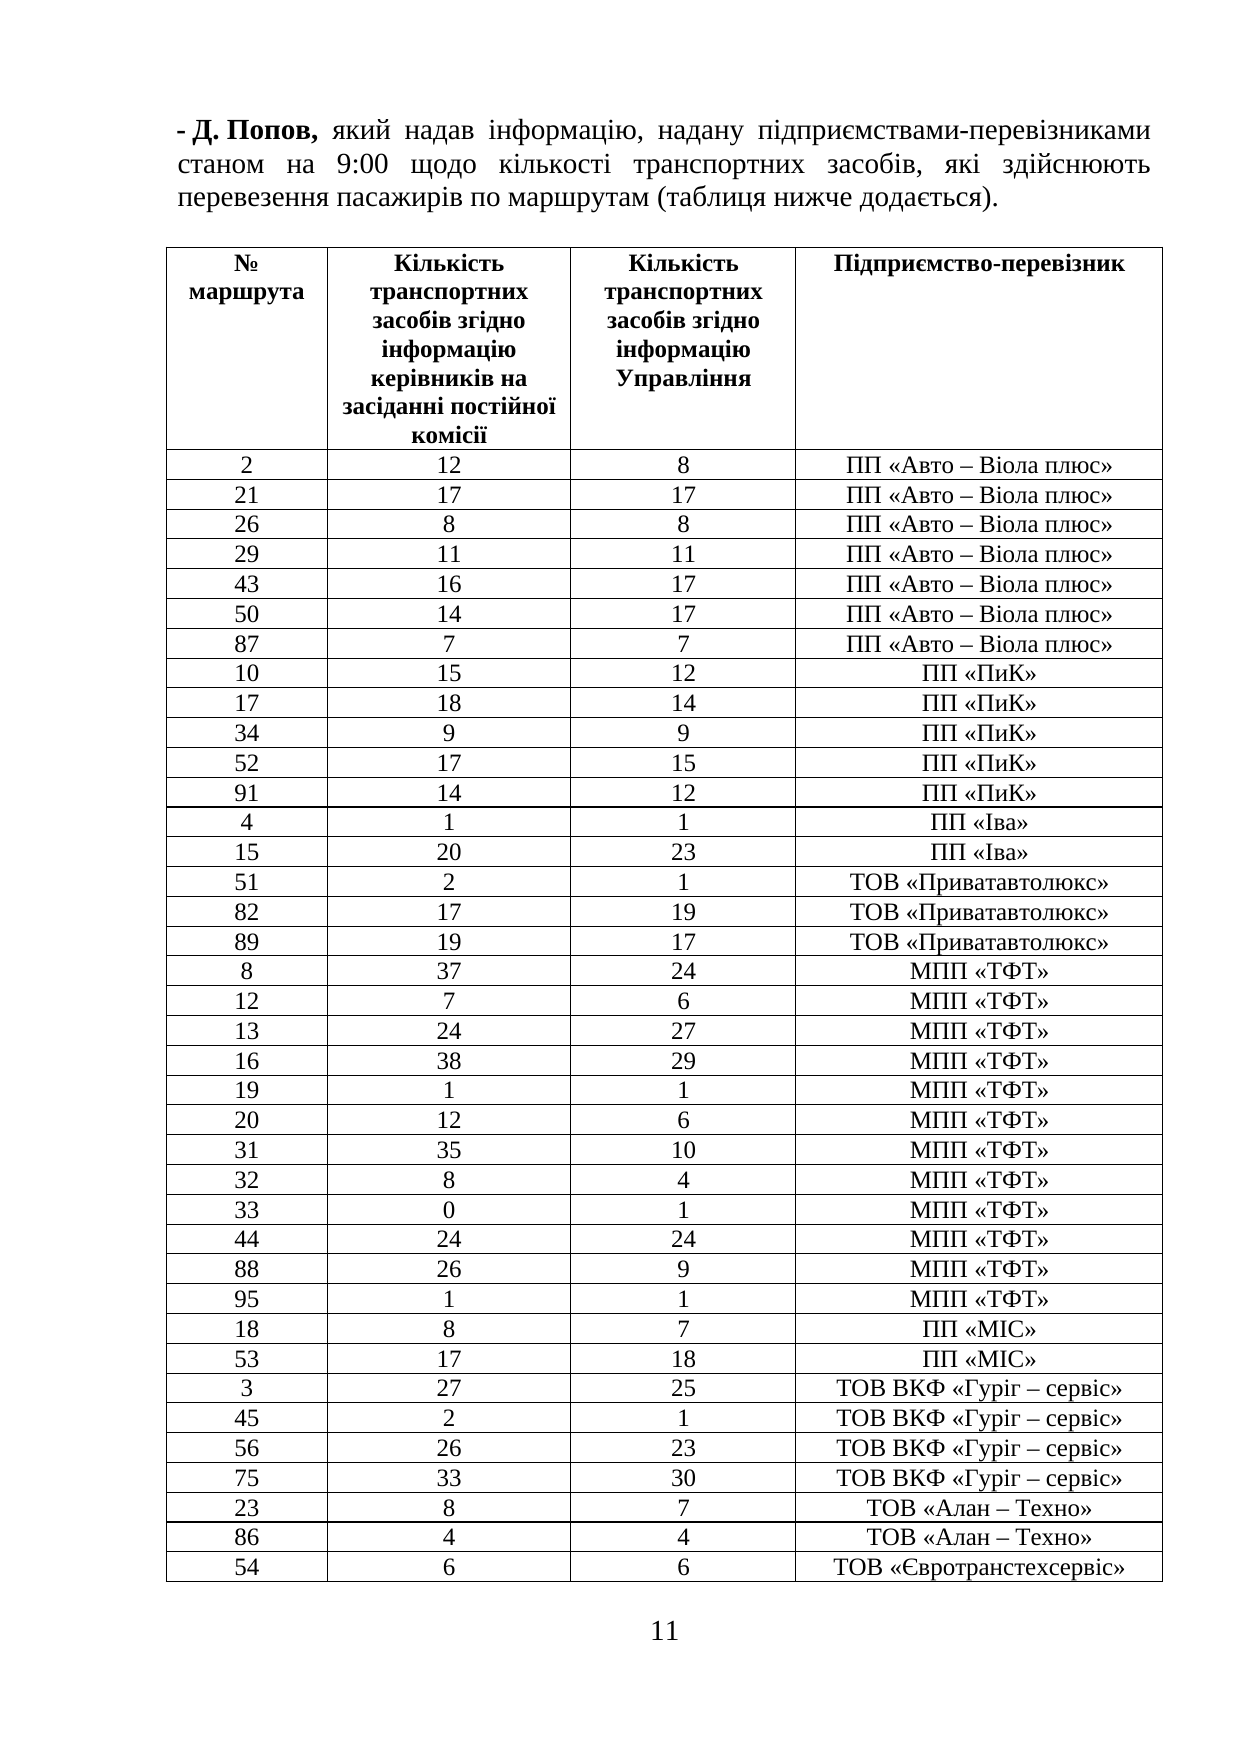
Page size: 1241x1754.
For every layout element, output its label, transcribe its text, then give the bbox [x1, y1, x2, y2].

table_cell 4 [328, 1523, 570, 1551]
table_cell 20 [328, 837, 570, 866]
table_cell 95 [167, 1284, 327, 1313]
table_cell 32 [167, 1165, 327, 1194]
table_cell 1 [571, 1403, 795, 1432]
table_cell ПП «Авто – Віола плюс» [796, 450, 1162, 479]
table_cell 10 [167, 659, 327, 687]
table_cell 14 [328, 778, 570, 806]
table_cell 10 [571, 1135, 795, 1164]
table_cell ПП «Іва» [796, 837, 1162, 866]
table_cell 1 [571, 1195, 795, 1223]
table_cell ТОВ ВКФ «Гуріг – сервіс» [796, 1374, 1162, 1402]
table_cell 16 [328, 569, 570, 598]
table_cell ПП «ПиК» [796, 718, 1162, 747]
table_cell 1 [571, 1284, 795, 1313]
table_cell 56 [167, 1433, 327, 1462]
table_cell 17 [328, 748, 570, 777]
table_cell 17 [328, 480, 570, 508]
table_cell 3 [167, 1374, 327, 1402]
table_cell 15 [571, 748, 795, 777]
table_cell 8 [328, 1314, 570, 1343]
table_cell 26 [328, 1433, 570, 1462]
table_cell ПП «МІС» [796, 1314, 1162, 1343]
table_cell МПП «ТФТ» [796, 1135, 1162, 1164]
table_cell 53 [167, 1344, 327, 1372]
table_cell 12 [571, 778, 795, 806]
table_header Кількість транспортних засобів згідно інформацію Управління [571, 248, 795, 449]
table_cell 4 [571, 1165, 795, 1194]
table_cell 1 [571, 808, 795, 836]
table_cell 45 [167, 1403, 327, 1432]
table_cell 29 [167, 539, 327, 568]
table_cell 17 [571, 480, 795, 508]
table_cell 21 [167, 480, 327, 508]
table_cell 33 [167, 1195, 327, 1223]
table_cell 12 [571, 659, 795, 687]
table_cell 2 [328, 867, 570, 896]
table_cell 7 [571, 1314, 795, 1343]
table_cell 1 [571, 867, 795, 896]
table_cell ПП «Авто – Віола плюс» [796, 629, 1162, 657]
table_cell 4 [571, 1523, 795, 1551]
table_cell 34 [167, 718, 327, 747]
table_cell 8 [571, 450, 795, 479]
table_cell 35 [328, 1135, 570, 1164]
table_cell 38 [328, 1046, 570, 1074]
table_cell ТОВ «Алан – Техно» [796, 1493, 1162, 1521]
table_cell 17 [328, 1344, 570, 1372]
table_cell 82 [167, 897, 327, 926]
table_cell 44 [167, 1225, 327, 1253]
table_cell 16 [167, 1046, 327, 1074]
table_cell 50 [167, 599, 327, 628]
table_cell 19 [571, 897, 795, 926]
table_cell 27 [571, 1016, 795, 1045]
table_cell 20 [167, 1105, 327, 1134]
table_cell 12 [328, 1105, 570, 1134]
table_cell 89 [167, 927, 327, 955]
table_cell 75 [167, 1463, 327, 1492]
table_cell 11 [328, 539, 570, 568]
table_cell ПП «ПиК» [796, 659, 1162, 687]
table_cell 1 [328, 1284, 570, 1313]
table_cell МПП «ТФТ» [796, 956, 1162, 985]
table_cell 23 [167, 1493, 327, 1521]
table_cell МПП «ТФТ» [796, 1254, 1162, 1283]
table_cell МПП «ТФТ» [796, 1165, 1162, 1194]
table_cell ПП «Авто – Віола плюс» [796, 569, 1162, 598]
table_cell 88 [167, 1254, 327, 1283]
table_cell 8 [328, 510, 570, 538]
table_cell 13 [167, 1016, 327, 1045]
table_cell 6 [571, 1105, 795, 1134]
table_cell 37 [328, 956, 570, 985]
table_cell МПП «ТФТ» [796, 1105, 1162, 1134]
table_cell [796, 1552, 1162, 1581]
table_cell 33 [328, 1463, 570, 1492]
table_cell 15 [328, 659, 570, 687]
table_cell 29 [571, 1046, 795, 1074]
table_cell МПП «ТФТ» [796, 1225, 1162, 1253]
table_cell ТОВ «Приватавтолюкс» [796, 927, 1162, 955]
table_cell ТОВ «Приватавтолюкс» [796, 897, 1162, 926]
table_cell МПП «ТФТ» [796, 1284, 1162, 1313]
table_cell 7 [328, 986, 570, 1015]
table_cell 87 [167, 629, 327, 657]
table_cell 2 [167, 450, 327, 479]
table_cell ПП «Іва» [796, 808, 1162, 836]
table_cell 23 [571, 1433, 795, 1462]
table_cell 52 [167, 748, 327, 777]
table_cell 8 [328, 1165, 570, 1194]
table_cell ПП «Авто – Віола плюс» [796, 539, 1162, 568]
table_cell 18 [571, 1344, 795, 1372]
table_cell 31 [167, 1135, 327, 1164]
table_cell 54 [167, 1552, 327, 1581]
table_cell ПП «МІС» [796, 1344, 1162, 1372]
table_cell 12 [167, 986, 327, 1015]
table_cell МПП «ТФТ» [796, 1046, 1162, 1074]
table_cell 17 [328, 897, 570, 926]
table_cell 51 [167, 867, 327, 896]
table_header Підприємство-перевізник [796, 248, 1162, 449]
table_cell 24 [328, 1016, 570, 1045]
table_cell 2 [328, 1403, 570, 1432]
table_cell МПП «ТФТ» [796, 1195, 1162, 1223]
table_cell 19 [328, 927, 570, 955]
table_cell ПП «Авто – Віола плюс» [796, 599, 1162, 628]
table_cell ТОВ ВКФ «Гуріг – сервіс» [796, 1403, 1162, 1432]
table_cell 9 [571, 718, 795, 747]
table_cell 30 [571, 1463, 795, 1492]
table_cell 8 [328, 1493, 570, 1521]
table_cell 8 [571, 510, 795, 538]
table_cell 27 [328, 1374, 570, 1402]
table_cell 1 [328, 1076, 570, 1104]
table_cell ТОВ ВКФ «Гуріг – сервіс» [796, 1433, 1162, 1462]
table_cell ТОВ «Алан – Техно» [796, 1523, 1162, 1551]
table_cell ПП «ПиК» [796, 748, 1162, 777]
table_cell 12 [328, 450, 570, 479]
table_cell ПП «ПиК» [796, 688, 1162, 717]
table_cell 7 [571, 1493, 795, 1521]
list Д. Попов, який надав інформацію, надану підприємствами-перевізниками станом на 9:00 щодо кількості транспортних засобів, які здійснюють перевезення пасажирів по маршрутам (таблиця нижче додається). [176, 112, 1152, 213]
table_cell 23 [571, 837, 795, 866]
table_cell 7 [571, 629, 795, 657]
table_cell 15 [167, 837, 327, 866]
table_cell 18 [328, 688, 570, 717]
table_cell МПП «ТФТ» [796, 1076, 1162, 1104]
table_cell 17 [167, 688, 327, 717]
table_cell ТОВ ВКФ «Гуріг – сервіс» [796, 1463, 1162, 1492]
table_cell 19 [167, 1076, 327, 1104]
table_cell 1 [571, 1076, 795, 1104]
table_cell 6 [571, 1552, 795, 1581]
table_cell 24 [571, 956, 795, 985]
table_cell 1 [328, 808, 570, 836]
table_cell 43 [167, 569, 327, 598]
table_cell 17 [571, 569, 795, 598]
table_cell 17 [571, 927, 795, 955]
table_cell ПП «Авто – Віола плюс» [796, 480, 1162, 508]
table_cell 14 [571, 688, 795, 717]
table_header Кількість транспортних засобів згідно інформацію керівників на засіданні постійної комісії [328, 248, 570, 449]
table_cell 0 [328, 1195, 570, 1223]
table_header № маршрута [167, 248, 327, 449]
table_cell 6 [571, 986, 795, 1015]
table_cell 8 [167, 956, 327, 985]
table_cell 91 [167, 778, 327, 806]
table_cell 17 [571, 599, 795, 628]
table_cell 24 [328, 1225, 570, 1253]
table_cell ПП «ПиК» [796, 778, 1162, 806]
table_cell ПП «Авто – Віола плюс» [796, 510, 1162, 538]
table_cell МПП «ТФТ» [796, 1016, 1162, 1045]
table_cell МПП «ТФТ» [796, 986, 1162, 1015]
table_cell 26 [328, 1254, 570, 1283]
table_cell 4 [167, 808, 327, 836]
table_cell 9 [571, 1254, 795, 1283]
table_cell ТОВ «Приватавтолюкс» [796, 867, 1162, 896]
table_cell 14 [328, 599, 570, 628]
table_cell 86 [167, 1523, 327, 1551]
table_cell 25 [571, 1374, 795, 1402]
table_cell 24 [571, 1225, 795, 1253]
table_cell 9 [328, 718, 570, 747]
table_cell 7 [328, 629, 570, 657]
table_cell 6 [328, 1552, 570, 1581]
table_cell 11 [571, 539, 795, 568]
table_cell 18 [167, 1314, 327, 1343]
table_cell 26 [167, 510, 327, 538]
